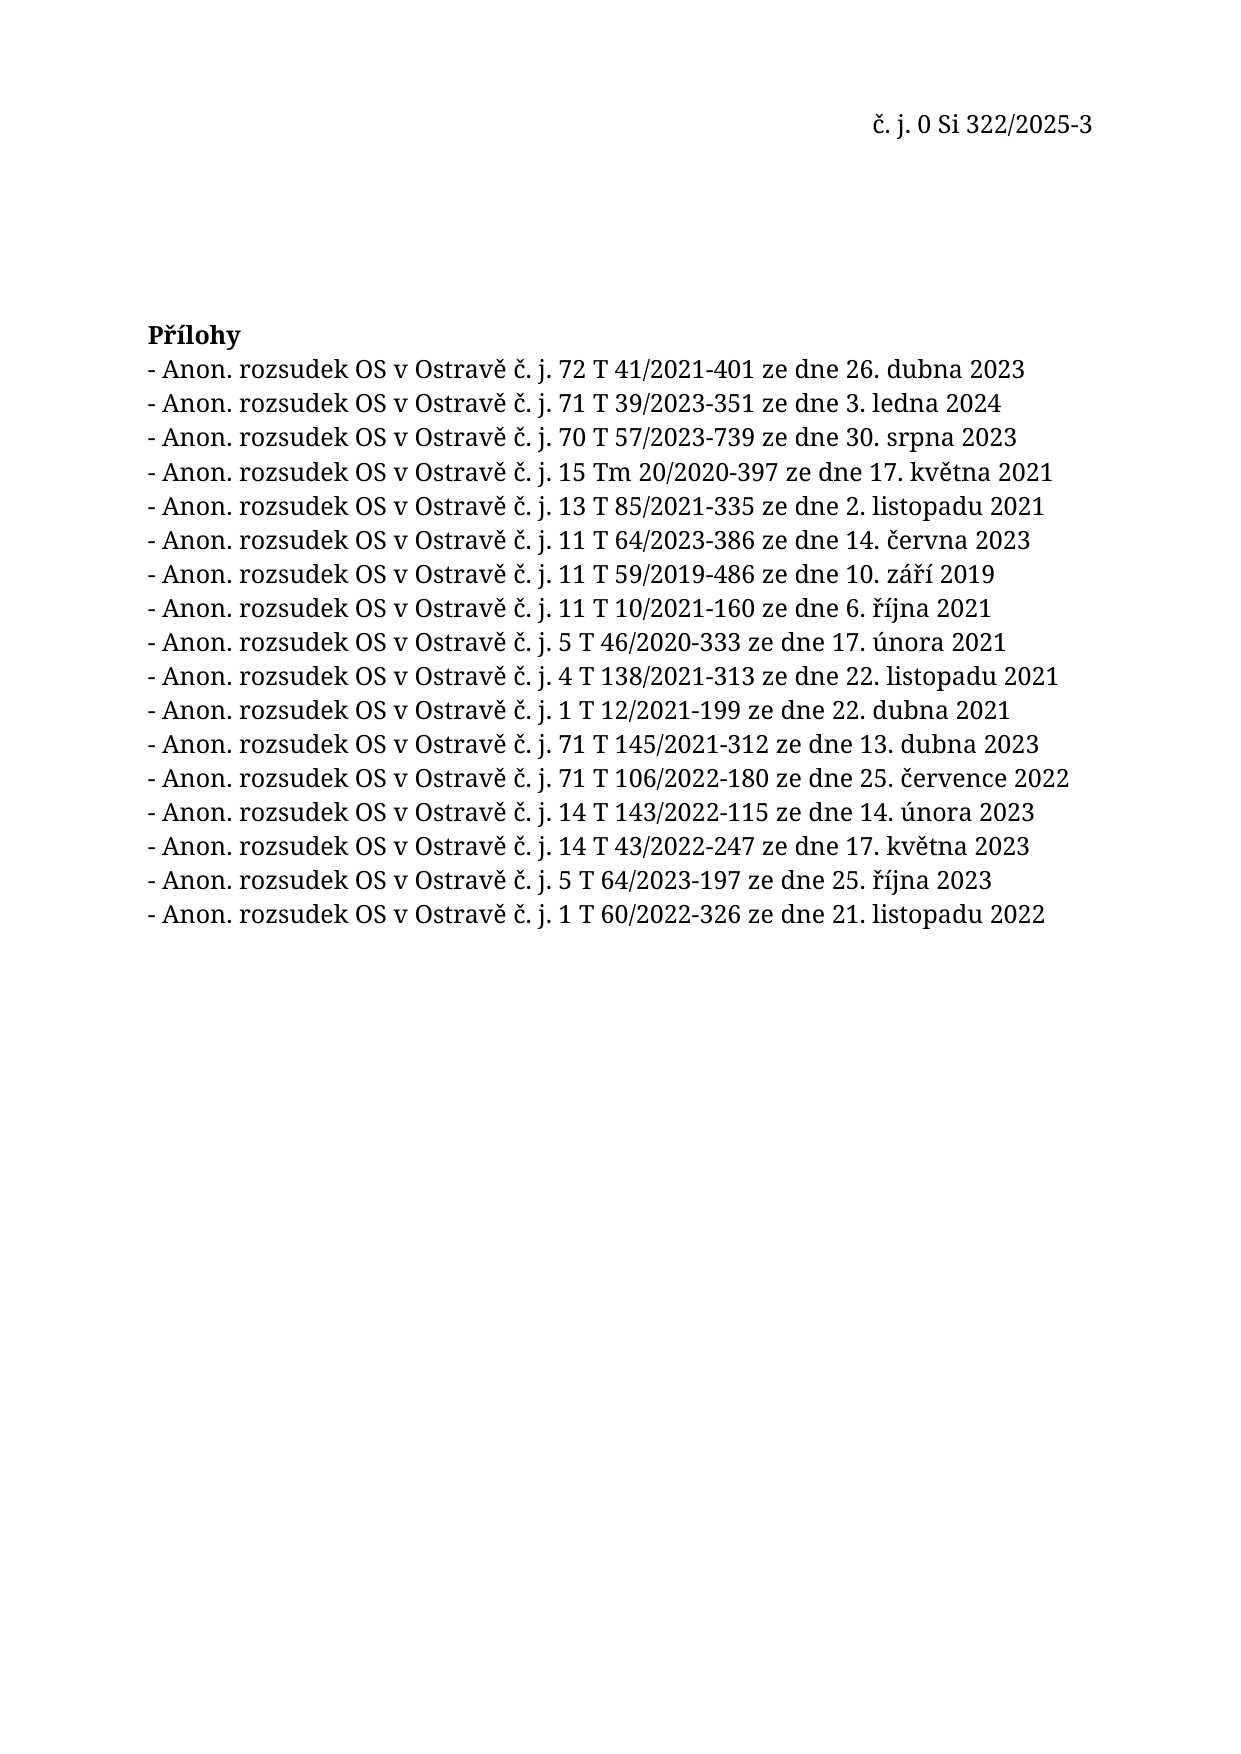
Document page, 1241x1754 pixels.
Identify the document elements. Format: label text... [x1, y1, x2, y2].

text - Anon. rozsudek OS v Ostravě č. j. 5 T 46/2020-333 ze dne 17. února 2021 [148, 624, 1093, 658]
text - Anon. rozsudek OS v Ostravě č. j. 15 Tm 20/2020-397 ze dne 17. května 2021 [148, 454, 1093, 488]
text Přílohy [148, 318, 1093, 352]
text - Anon. rozsudek OS v Ostravě č. j. 71 T 106/2022-180 ze dne 25. července 2022 [148, 761, 1093, 795]
text - Anon. rozsudek OS v Ostravě č. j. 71 T 39/2023-351 ze dne 3. ledna 2024 [148, 386, 1093, 420]
text - Anon. rozsudek OS v Ostravě č. j. 4 T 138/2021-313 ze dne 22. listopadu 2021 [148, 658, 1093, 693]
text - Anon. rozsudek OS v Ostravě č. j. 70 T 57/2023-739 ze dne 30. srpna 2023 [148, 420, 1093, 454]
text - Anon. rozsudek OS v Ostravě č. j. 1 T 12/2021-199 ze dne 22. dubna 2021 [148, 693, 1093, 727]
text - Anon. rozsudek OS v Ostravě č. j. 11 T 10/2021-160 ze dne 6. října 2021 [148, 590, 1093, 624]
text - Anon. rozsudek OS v Ostravě č. j. 72 T 41/2021-401 ze dne 26. dubna 2023 [148, 352, 1093, 386]
text - Anon. rozsudek OS v Ostravě č. j. 71 T 145/2021-312 ze dne 13. dubna 2023 [148, 727, 1093, 761]
text - Anon. rozsudek OS v Ostravě č. j. 13 T 85/2021-335 ze dne 2. listopadu 2021 [148, 488, 1093, 522]
text - Anon. rozsudek OS v Ostravě č. j. 14 T 43/2022-247 ze dne 17. května 2023 [148, 829, 1093, 863]
text - Anon. rozsudek OS v Ostravě č. j. 1 T 60/2022-326 ze dne 21. listopadu 2022 [148, 897, 1093, 931]
text - Anon. rozsudek OS v Ostravě č. j. 14 T 143/2022-115 ze dne 14. února 2023 [148, 795, 1093, 829]
text - Anon. rozsudek OS v Ostravě č. j. 5 T 64/2023-197 ze dne 25. října 2023 [148, 863, 1093, 897]
text - Anon. rozsudek OS v Ostravě č. j. 11 T 64/2023-386 ze dne 14. června 2023 [148, 522, 1093, 556]
text - Anon. rozsudek OS v Ostravě č. j. 11 T 59/2019-486 ze dne 10. září 2019 [148, 556, 1093, 590]
